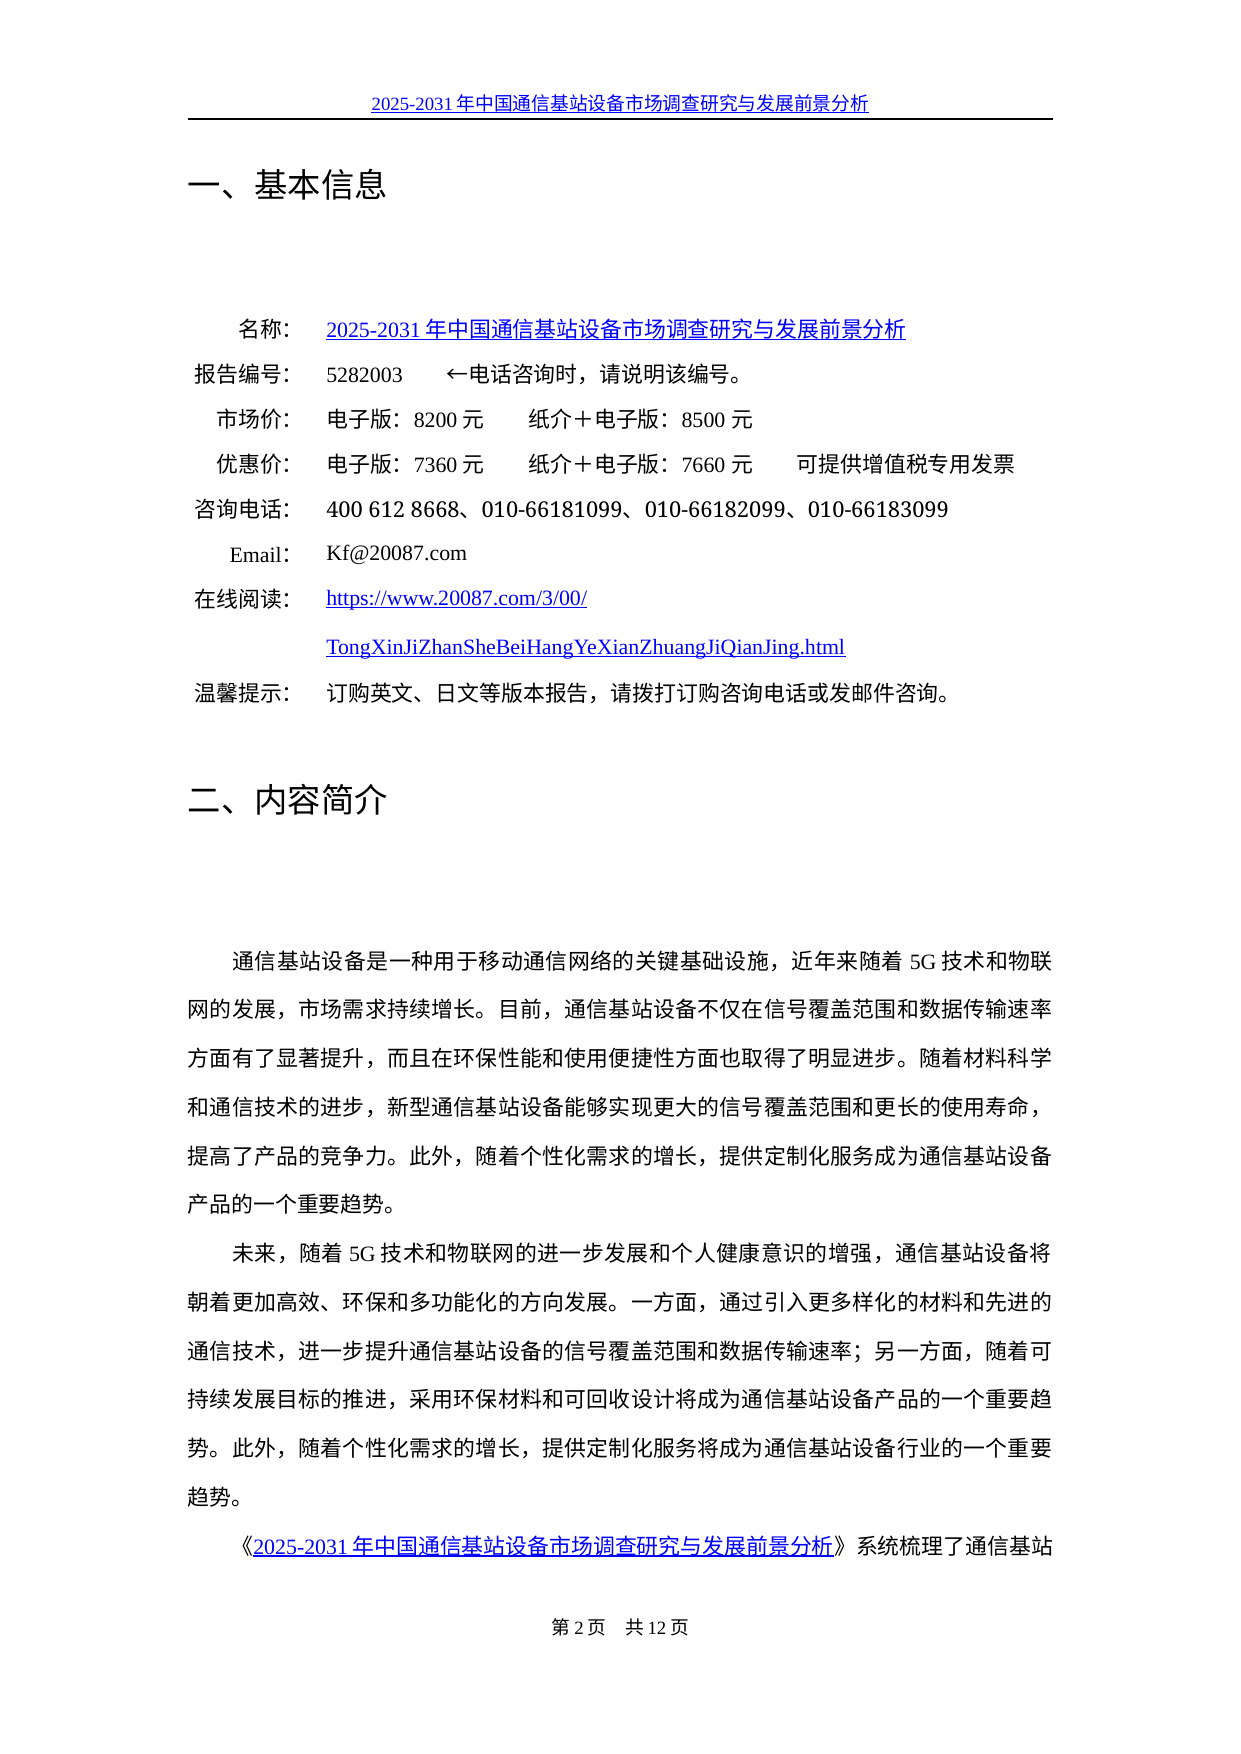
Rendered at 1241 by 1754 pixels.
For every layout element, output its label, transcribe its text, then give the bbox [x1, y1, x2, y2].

table_cell Kf@20087.com [315, 537, 1073, 582]
table_cell 报告编号： [167, 357, 315, 402]
table_cell 电子版：7360 元 纸介＋电子版：7660 元 可提供增值税专用发票 [315, 447, 1073, 492]
table_cell 市场价： [167, 402, 315, 447]
table_cell 在线阅读： [167, 582, 315, 675]
table_cell Email： [167, 537, 315, 582]
table_cell 温馨提示： [167, 675, 315, 720]
title 二、内容简介 [187, 766, 1053, 831]
table_cell 5282003 ←电话咨询时，请说明该编号。 [315, 357, 1073, 402]
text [187, 943, 1053, 1561]
table_cell 400 612 8668、010-66181099、010-66182099、010-66183099 [315, 492, 1073, 537]
table_header 2025-2031年中国通信基站设备市场调查研究与发展前景分析 [315, 312, 1073, 357]
table_cell 电子版：8200 元 纸介＋电子版：8500 元 [315, 402, 1073, 447]
table_cell 订购英文、日文等版本报告，请拨打订购咨询电话或发邮件咨询。 [315, 675, 1073, 720]
title 一、基本信息 [187, 150, 1053, 215]
table_cell 咨询电话： [167, 492, 315, 537]
table_cell [315, 582, 1073, 675]
table_header 名称： [167, 312, 315, 357]
table_cell 优惠价： [167, 447, 315, 492]
